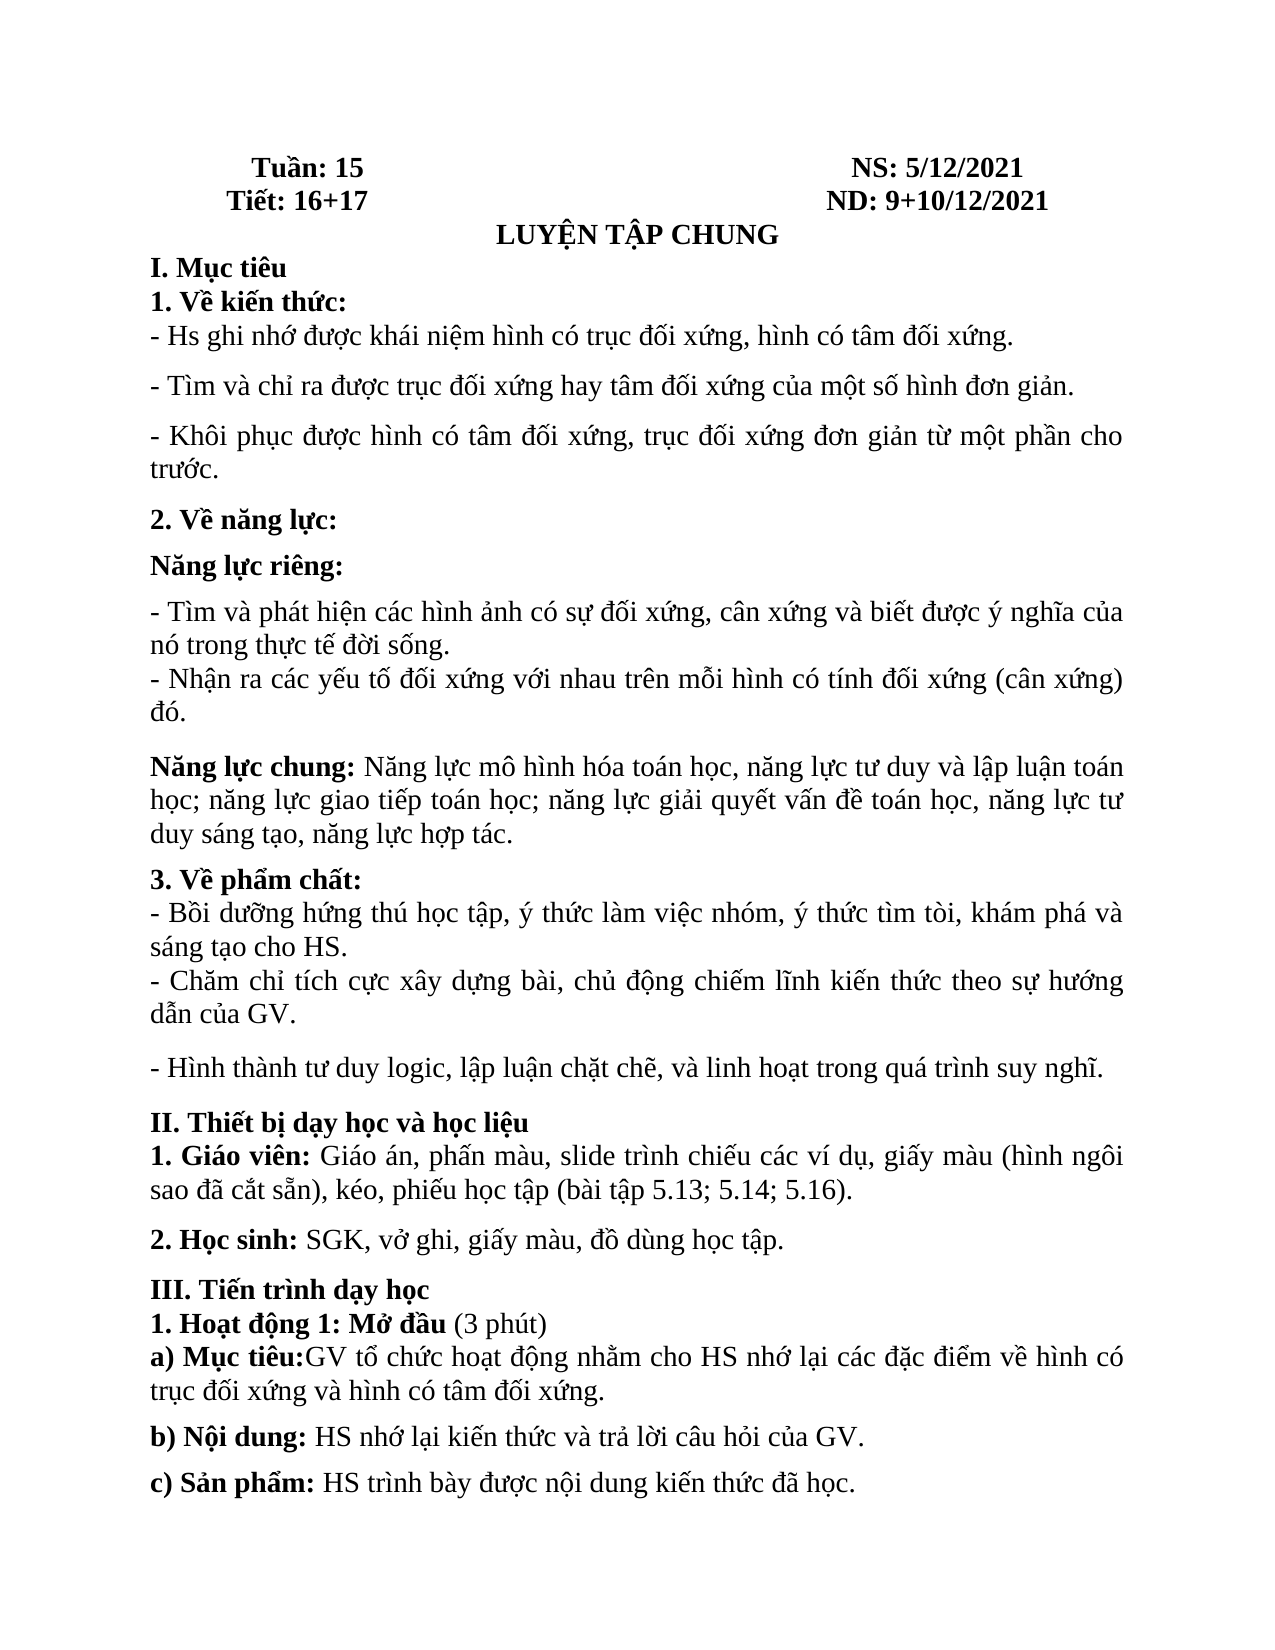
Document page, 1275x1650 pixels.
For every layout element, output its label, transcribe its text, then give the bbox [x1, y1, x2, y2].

text 2. Học sinh: SGK, vở ghi, giấy màu, đồ dùng học tập. [150, 1222, 1125, 1256]
text - Hình thành tư duy logic, lập luận chặt chẽ, và linh hoạt trong quá trình suy nghĩ. [150, 1051, 1125, 1084]
text Năng lực chung: Năng lực mô hình hóa toán học, năng lực tư duy và lập luận toán học; năng lực giao tiếp toán học; năng lực giải quyết vấn đề toán học, năng lực tư duy sáng tạo, năng lực hợp tác. [150, 749, 1125, 849]
text I. Mục tiêu WCD644 [150, 251, 1125, 284]
text III. Tiến trình dạy học [150, 1272, 1125, 1306]
text Tuần: 15 NS: 5/12/2021 [150, 150, 1125, 183]
text 1. Giáo viên: Giáo án, phấn màu, slide trình chiếu các ví dụ, giấy màu (hình ngôi sao đã cắt sẵn), kéo, phiếu học tập (bài tập 5.13; 5.14; 5.16). [150, 1138, 1125, 1206]
text Năng lực riêng: [150, 548, 1125, 581]
text LUYỆN TẬP CHUNG [150, 217, 1125, 251]
text 1. Hoạt động 1: Mở đầu (3 phút) [150, 1306, 1125, 1339]
text - Hs ghi nhớ được khái niệm hình có trục đối xứng, hình có tâm đối xứng. [150, 318, 1125, 351]
text 2. Về năng lực: [150, 502, 1125, 535]
text - Chăm chỉ tích cực xây dựng bài, chủ động chiếm lĩnh kiến thức theo sự hướng dẫn của GV. [150, 963, 1125, 1030]
text II. Thiết bị dạy học và học liệu [150, 1105, 1125, 1138]
text 1. Về kiến thức: [150, 284, 1125, 318]
text - Bồi dưỡng hứng thú học tập, ý thức làm việc nhóm, ý thức tìm tòi, khám phá và sáng tạo cho HS. [150, 896, 1125, 963]
text Tiết: 16+17 ND: 9+10/12/2021 [150, 183, 1125, 217]
text 3. Về phẩm chất: [150, 862, 1125, 896]
text - Tìm và phát hiện các hình ảnh có sự đối xứng, cân xứng và biết được ý nghĩa của nó trong thực tế đời sống. [150, 594, 1125, 661]
text c) Sản phẩm: HS trình bày được nội dung kiến thức đã học. [150, 1465, 1125, 1499]
text a) Mục tiêu:GV tổ chức hoạt động nhằm cho HS nhớ lại các đặc điểm về hình có trục đối xứng và hình có tâm đối xứng. [150, 1339, 1125, 1407]
text - Nhận ra các yếu tố đối xứng với nhau trên mỗi hình có tính đối xứng (cân xứng) đó. [150, 661, 1125, 728]
text b) Nội dung: HS nhớ lại kiến thức và trả lời câu hỏi của GV. [150, 1419, 1125, 1453]
text - Tìm và chỉ ra được trục đối xứng hay tâm đối xứng của một số hình đơn giản. [150, 368, 1125, 401]
text - Khôi phục được hình có tâm đối xứng, trục đối xứng đơn giản từ một phần cho trước. [150, 418, 1125, 485]
